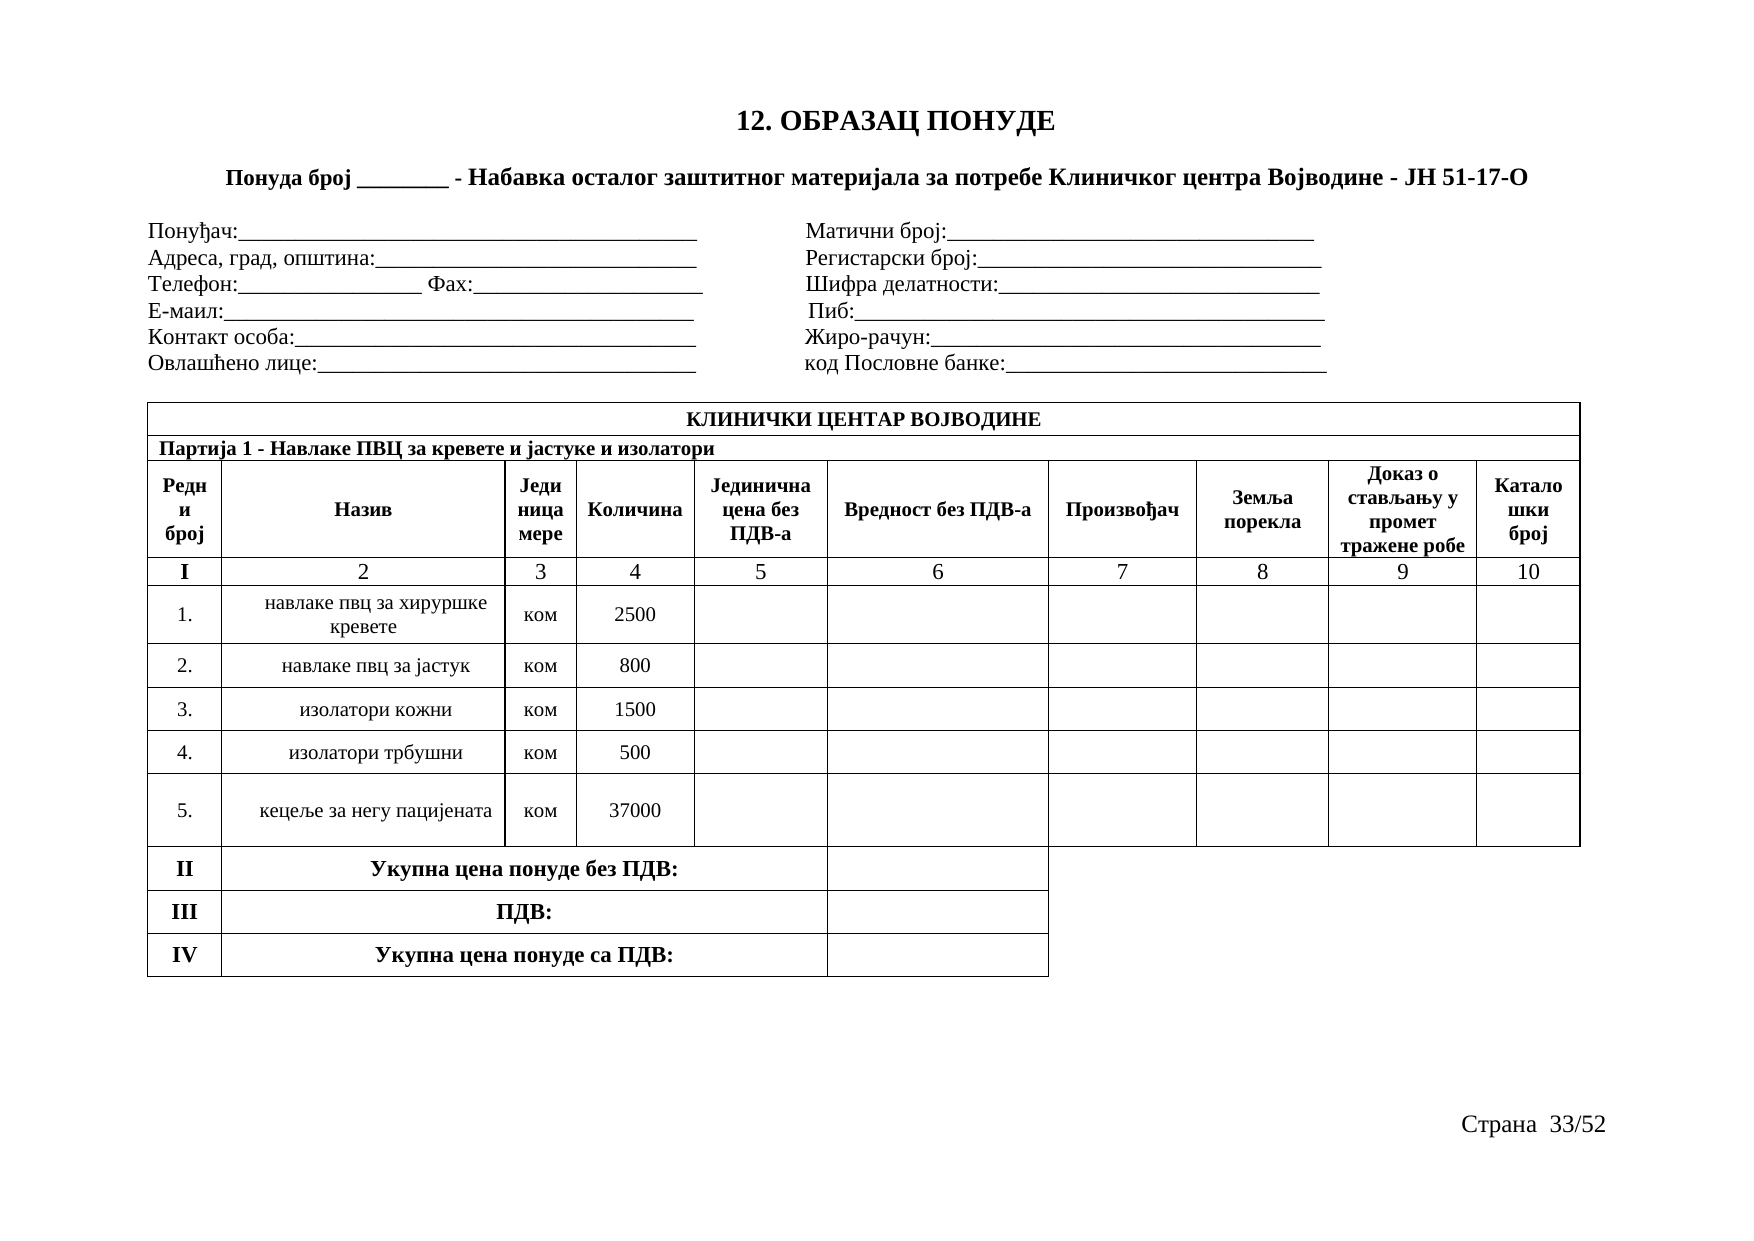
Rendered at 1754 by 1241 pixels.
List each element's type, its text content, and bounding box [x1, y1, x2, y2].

text Овлашћено лице:_________________________________ код Пословне банке:____________________________ [148, 349, 1606, 376]
table_cell [695, 644, 827, 687]
table_header КЛИНИЧКИ ЦЕНТАР ВОЈВОДИНЕ [148, 403, 1579, 435]
table_cell Земља порекла [1197, 461, 1328, 557]
table_cell [1477, 688, 1579, 730]
table_cell [828, 891, 1048, 932]
table_cell 6 [828, 558, 1048, 585]
table_cell 3 [506, 558, 576, 585]
table_cell ком [506, 586, 576, 643]
table_cell [1477, 586, 1579, 643]
table_cell [695, 688, 827, 730]
table_cell изолатори кожни [222, 688, 504, 730]
table_cell [1477, 774, 1579, 846]
table_cell 2 [222, 558, 504, 585]
table_cell III [148, 891, 221, 932]
table_cell [1049, 774, 1196, 846]
table_cell 1500 [577, 688, 694, 730]
table_cell [1197, 688, 1328, 730]
table_cell Партија 1 - Навлаке ПВЦ за кревете и јастуке и изолатори [148, 436, 1579, 460]
table_cell [1049, 731, 1196, 773]
text Понуђач:________________________________________ Матични број:________________________________ [148, 218, 1606, 244]
table_cell [1049, 644, 1196, 687]
table_cell 4 [577, 558, 694, 585]
table_cell 5 [695, 558, 827, 585]
text Понуда број ________ - Набавка осталог заштитног материјала за потребе Клиничког центра Војводине - ЈН 51-17-О [148, 162, 1606, 191]
table_cell Вредност без ПДВ-а [828, 461, 1048, 557]
table_cell [1329, 688, 1476, 730]
table_cell ком [506, 644, 576, 687]
table_cell I [148, 558, 221, 585]
table_cell 37000 [577, 774, 694, 846]
subtitle 12. ОБРАЗАЦ ПОНУДЕ [185, 103, 1606, 136]
table_cell 10 [1477, 558, 1579, 585]
text Адреса, град, општина:____________________________ Регистарски број:______________________________ [148, 244, 1606, 270]
table_cell 5. [148, 774, 221, 846]
table_cell [1477, 731, 1579, 773]
table_cell Јединична цена без ПДВ-а [695, 461, 827, 557]
table_cell [1049, 688, 1196, 730]
table_cell Редни број [148, 461, 221, 557]
table_cell 9 [1329, 558, 1476, 585]
table_cell [1477, 644, 1579, 687]
table_cell [695, 774, 827, 846]
table_cell ком [506, 774, 576, 846]
table_cell IV [148, 934, 221, 976]
table_cell 800 [577, 644, 694, 687]
table_cell [1049, 586, 1196, 643]
table_cell [1197, 774, 1328, 846]
table_cell II [148, 847, 221, 889]
table_cell навлаке пвц за хируршке кревете [222, 586, 504, 643]
text Е-маил:_________________________________________ Пиб:_________________________________________ [148, 297, 1606, 323]
table_cell Количина [577, 461, 694, 557]
table_cell [1329, 586, 1476, 643]
table_cell [1197, 731, 1328, 773]
table_cell ком [506, 731, 576, 773]
table_cell [828, 688, 1048, 730]
table_cell навлаке пвц за јастук [222, 644, 504, 687]
table_cell 8 [1197, 558, 1328, 585]
table_cell [828, 644, 1048, 687]
table_cell [1197, 586, 1328, 643]
table_cell Укупна цена понуде са ПДВ: [222, 934, 827, 976]
table_cell 1. [148, 586, 221, 643]
table_cell Произвођач [1049, 461, 1196, 557]
table_cell Доказ о стављању у промет тражене робе [1329, 461, 1476, 557]
table_cell [828, 731, 1048, 773]
table_cell [1329, 774, 1476, 846]
table_cell [828, 847, 1048, 889]
table_cell [1329, 731, 1476, 773]
table_cell [1329, 644, 1476, 687]
table_cell Каталошки број [1477, 461, 1579, 557]
table_cell 4. [148, 731, 221, 773]
table_cell Укупна цена понуде без ПДВ: [222, 847, 827, 889]
table_cell [1197, 644, 1328, 687]
text Контакт особа:___________________________________ Жиро-рачун:__________________________________ [148, 323, 1606, 349]
table_cell Јединица мере [506, 461, 576, 557]
table_cell кецеље за негу пацијената [222, 774, 504, 846]
table_cell [695, 586, 827, 643]
table_cell [695, 731, 827, 773]
table_cell ПДВ: [222, 891, 827, 932]
table_cell 7 [1049, 558, 1196, 585]
table_cell [828, 774, 1048, 846]
table_cell ком [506, 688, 576, 730]
table_cell 2500 [577, 586, 694, 643]
table_cell 500 [577, 731, 694, 773]
table_cell 3. [148, 688, 221, 730]
table_cell [828, 934, 1048, 976]
table_cell Назив [222, 461, 504, 557]
table_cell [828, 586, 1048, 643]
table_cell изолатори трбушни [222, 731, 504, 773]
table_cell 2. [148, 644, 221, 687]
text Телефон:________________ Фах:____________________ Шифра делатности:____________________________ [148, 270, 1606, 297]
